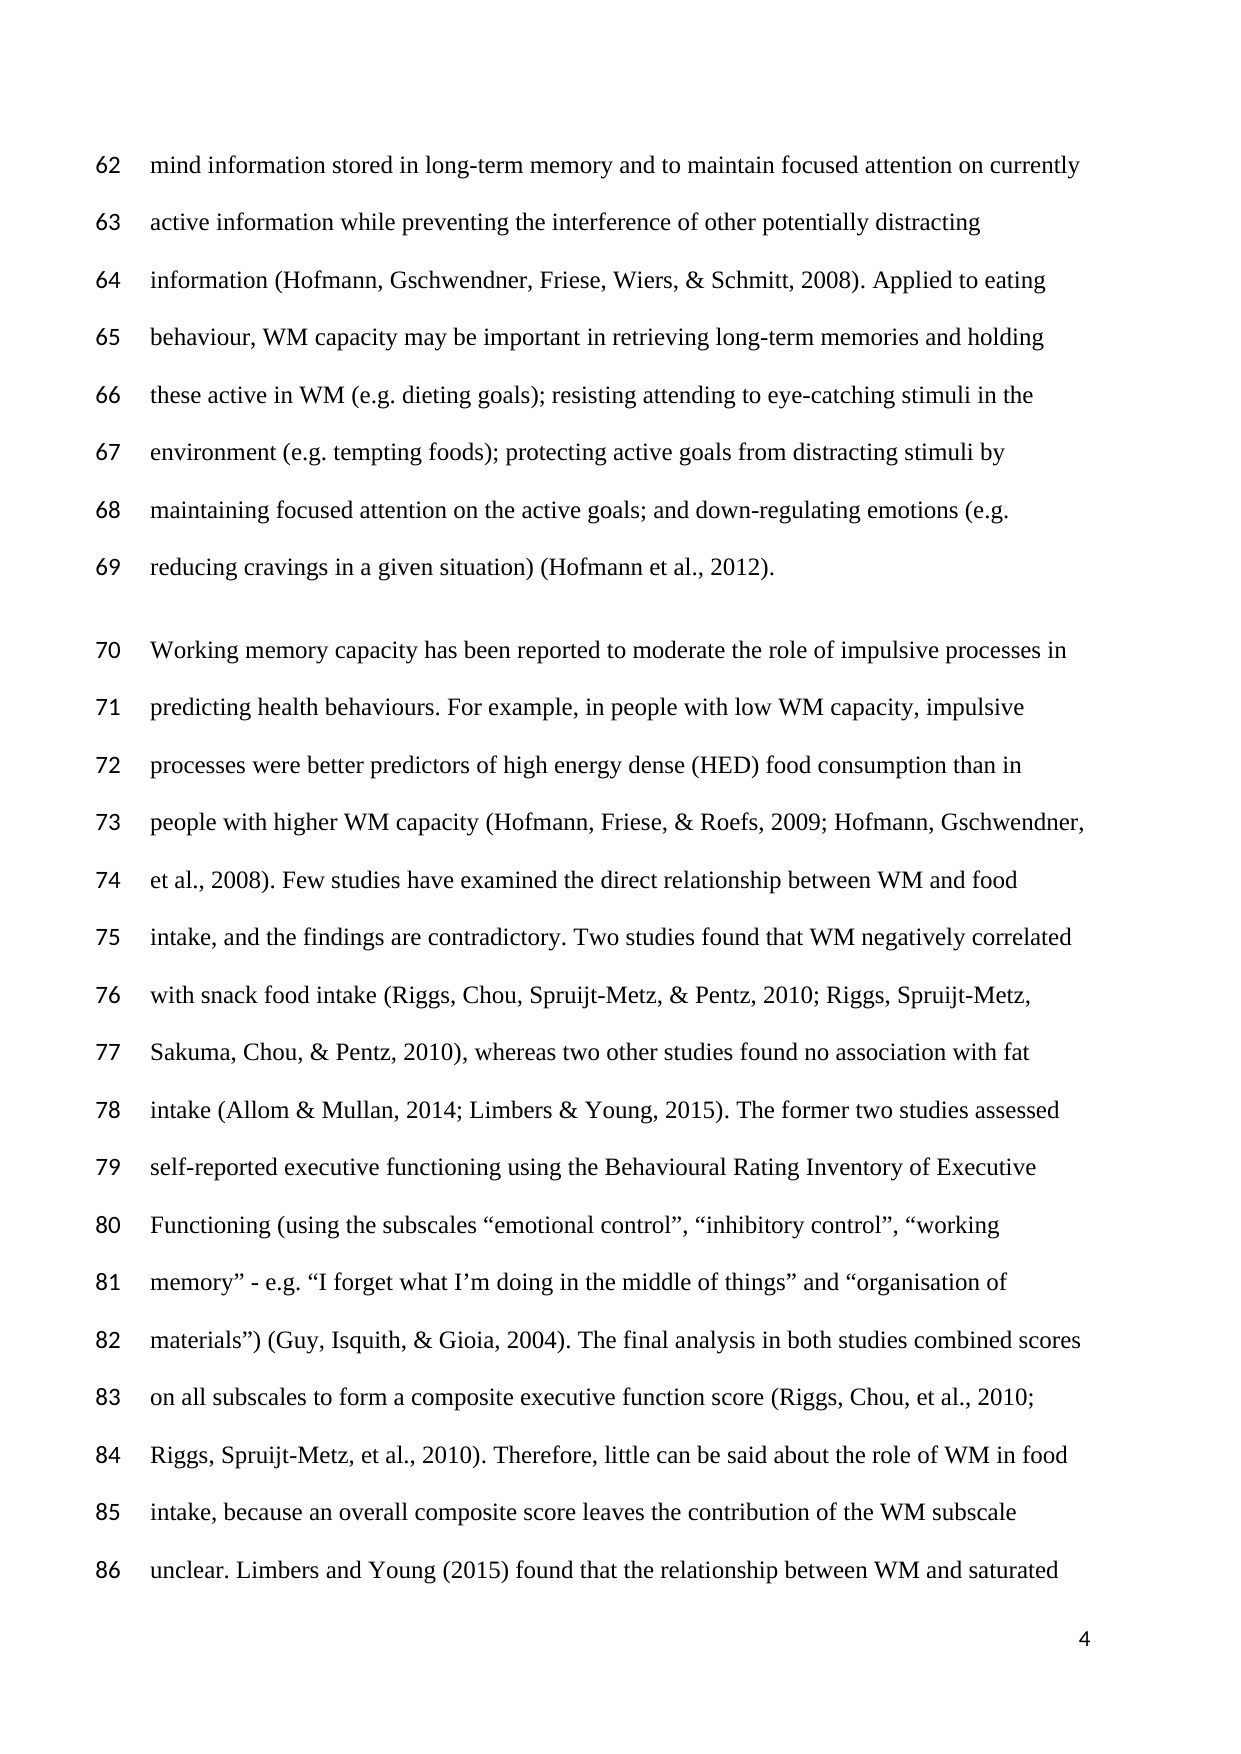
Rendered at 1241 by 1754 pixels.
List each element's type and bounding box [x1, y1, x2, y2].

text [150, 635, 1090, 1584]
text [150, 150, 1090, 581]
